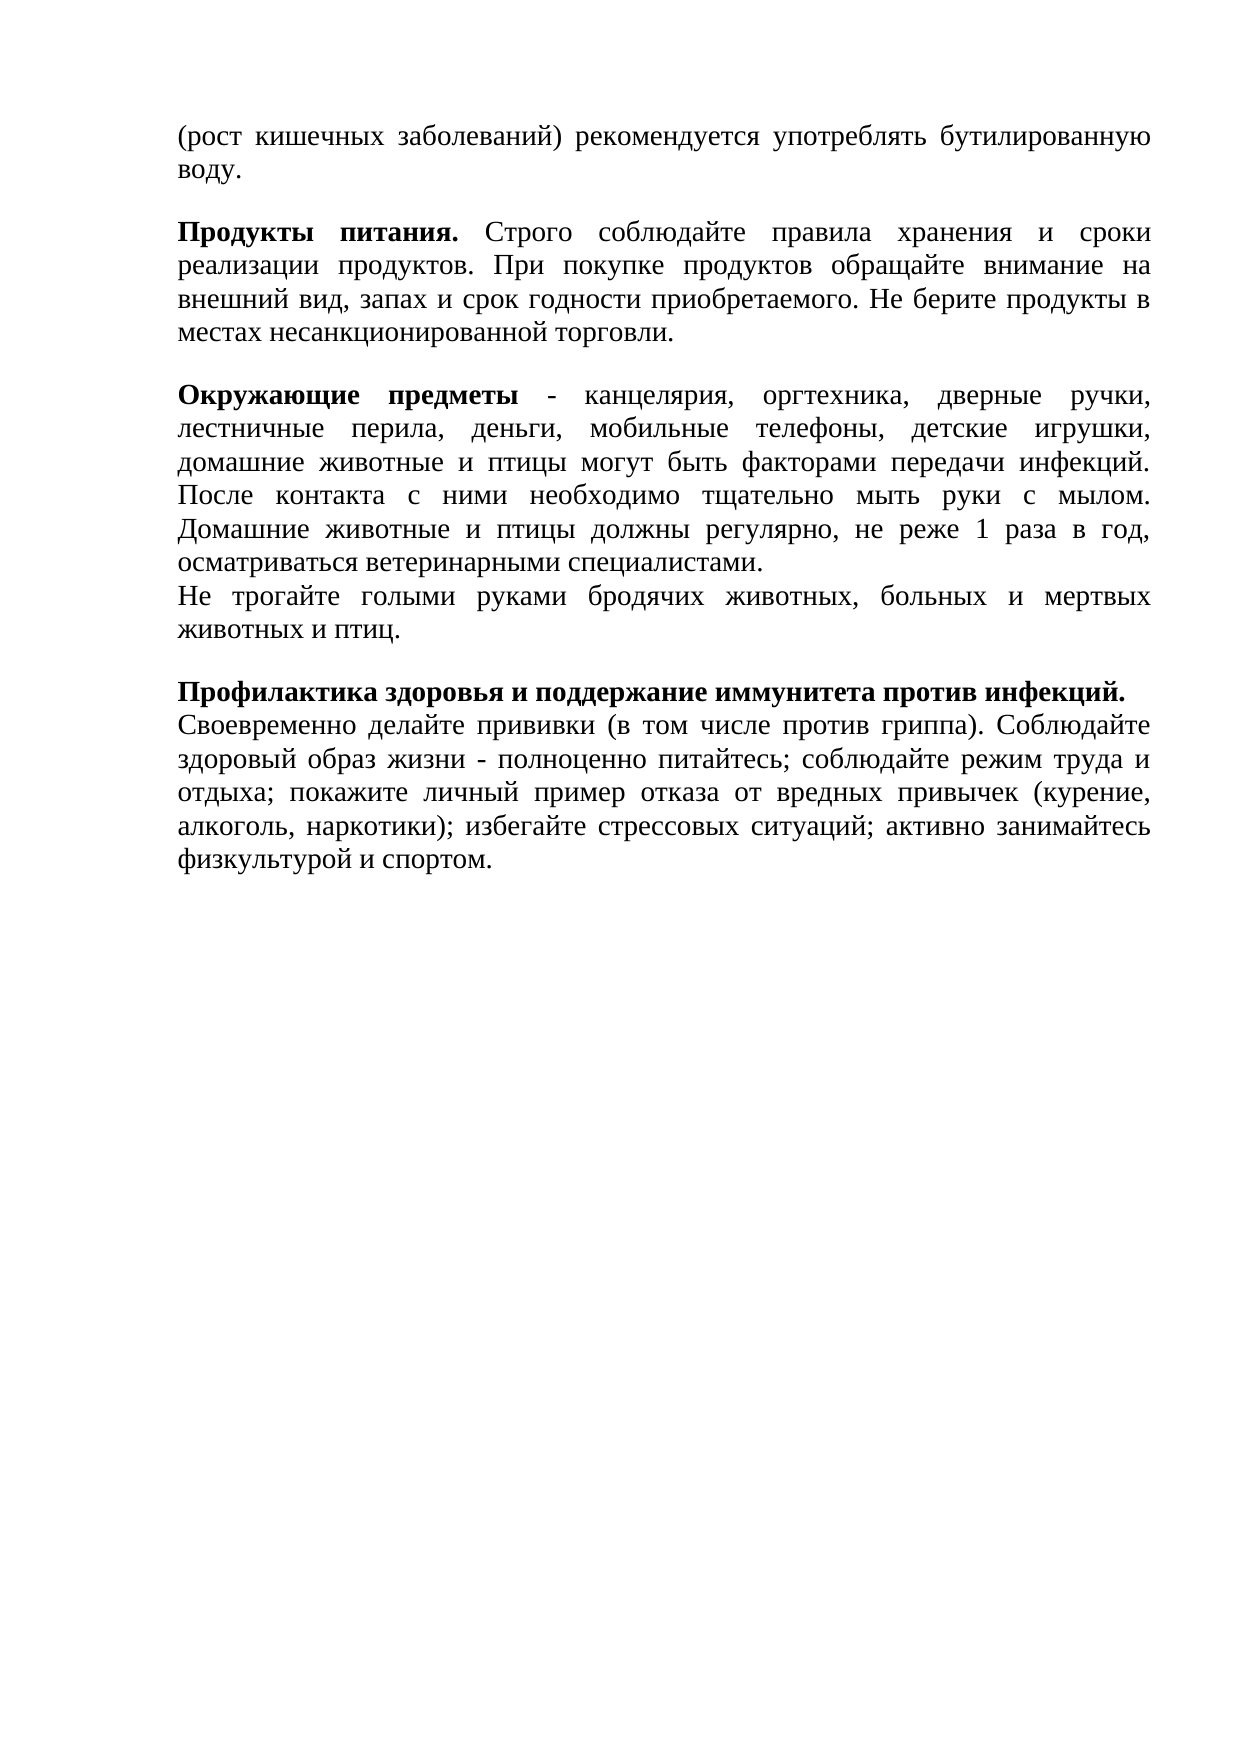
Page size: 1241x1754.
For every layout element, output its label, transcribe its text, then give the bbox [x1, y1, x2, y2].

text Не трогайте голыми руками бродячих животных, больных и мертвых животных и птиц. [177, 578, 1152, 645]
text Продукты питания. Строго соблюдайте правила хранения и сроки реализации продуктов. При покупке продуктов обращайте внимание на внешний вид, запах и срок годности приобретаемого. Не берите продукты в местах несанкционированной торговли. [177, 214, 1152, 348]
text Окружающие предметы - канцелярия, оргтехника, дверные ручки, лестничные перила, деньги, мобильные телефоны, детские игрушки, домашние животные и птицы могут быть факторами передачи инфекций. После контакта с ними необходимо тщательно мыть руки с мылом. Домашние животные и птицы должны регулярно, не реже 1 раза в год, осматриваться ветеринарными специалистами. [177, 377, 1152, 578]
text Своевременно делайте прививки (в том числе против гриппа). Соблюдайте здоровый образ жизни - полноценно питайтесь; соблюдайте режим труда и отдыха; покажите личный пример отказа от вредных привычек (курение, алкоголь, наркотики); избегайте стрессовых ситуаций; активно занимайтесь физкультурой и спортом. [177, 707, 1152, 875]
text Профилактика здоровья и поддержание иммунитета против инфекций. [177, 674, 1152, 707]
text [177, 118, 1152, 185]
